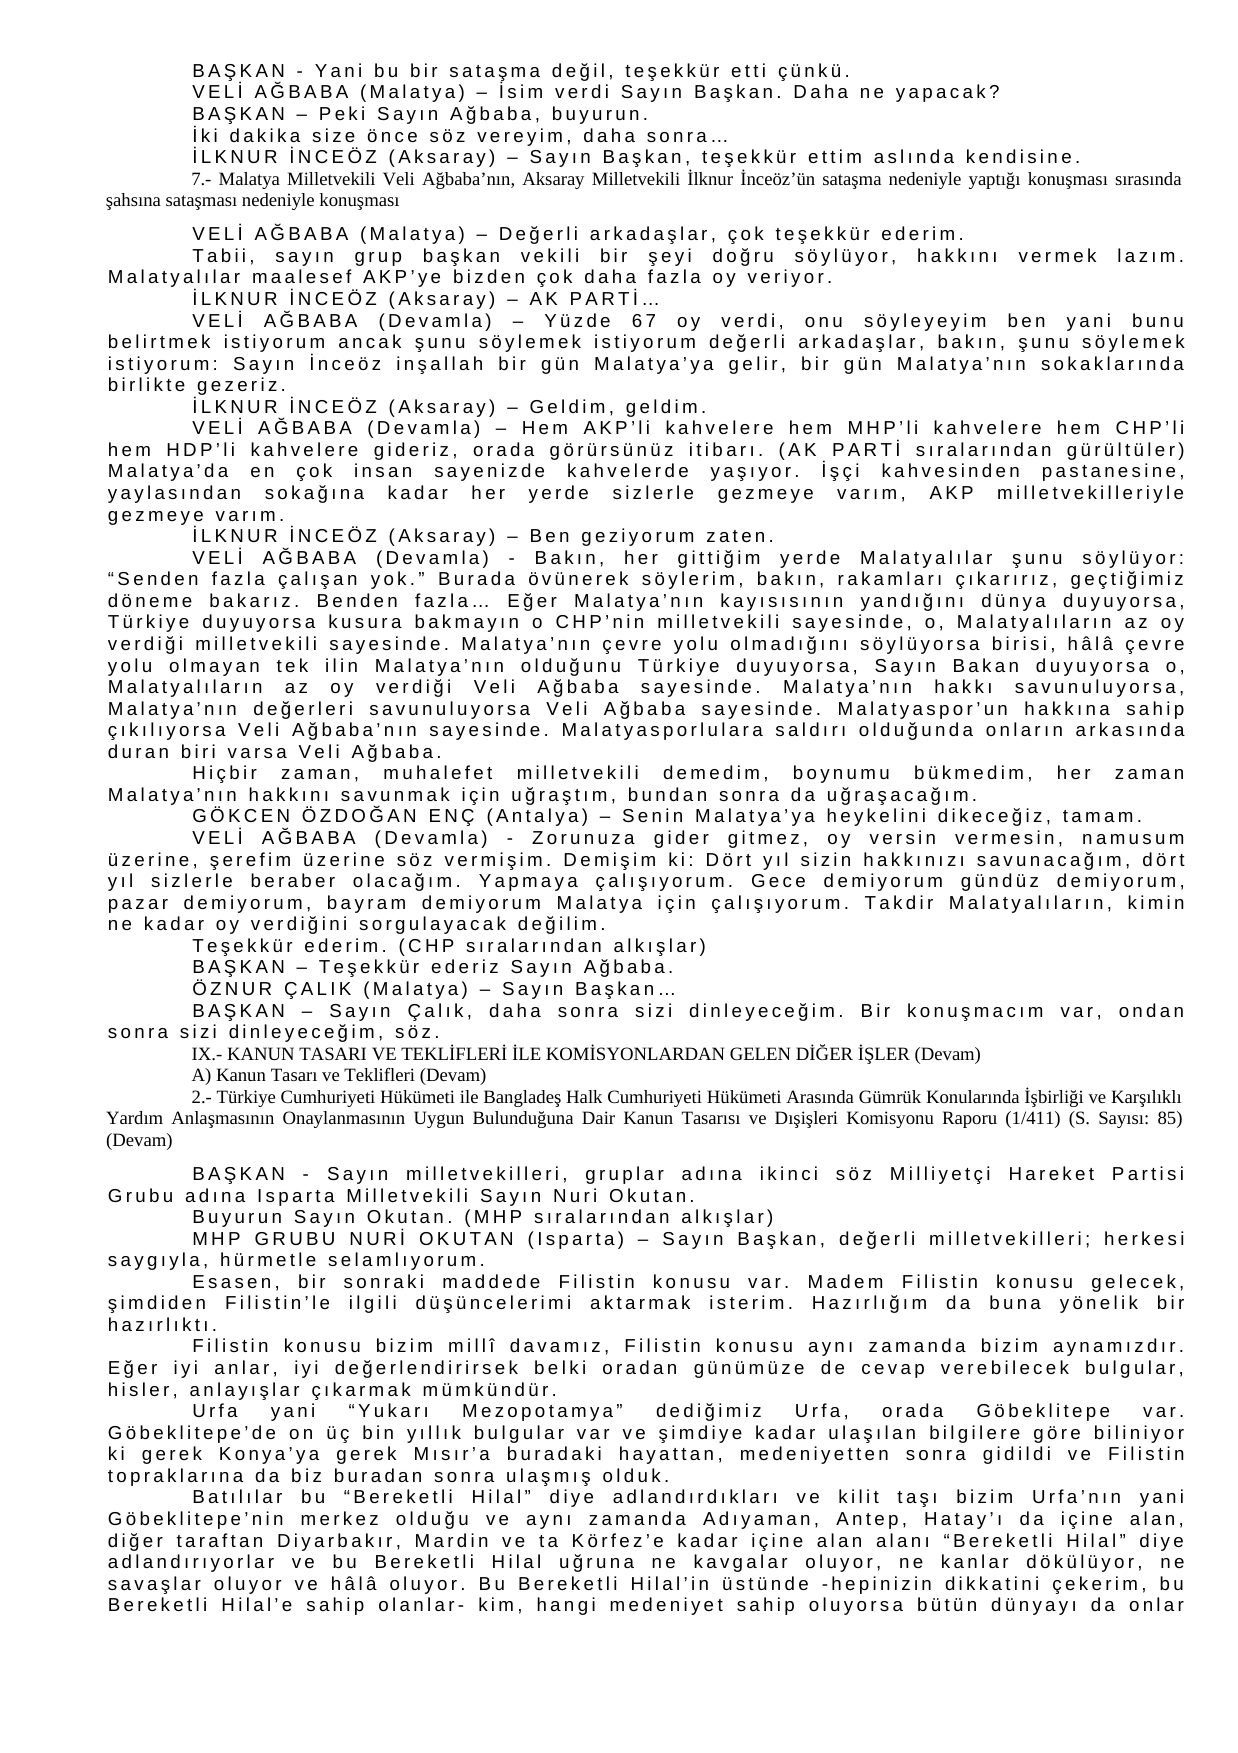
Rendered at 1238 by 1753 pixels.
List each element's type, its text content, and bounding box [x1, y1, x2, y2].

text IX.- KANUN TASARI VE TEKLİFLERİ İLE KOMİSYONLARDAN GELEN DİĞER İŞLER (Devam) [106, 1042, 1184, 1064]
text Urfa yani “Yukarı Mezopotamya” dediğimiz Urfa, orada Göbeklitepe var. Göbeklitepe’de on üç bin yıllık bulgular var ve şimdiye kadar ulaşılan bilgilere göre biliniyor ki gerek Konya’ya gerek Mısır’a buradaki hayattan, medeniyetten sonra gidildi ve Filistin topraklarına da biz buradan sonra ulaşmış olduk. [108, 1400, 1186, 1486]
text Buyurun Sayın Okutan. (MHP sıralarından alkışlar) [108, 1206, 1186, 1227]
text Tabii, sayın grup başkan vekili bir şeyi doğru söylüyor, hakkını vermek lazım. Malatyalılar maalesef AKP’ye bizden çok daha fazla oy veriyor. [108, 245, 1186, 288]
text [108, 1486, 1186, 1616]
text VELİ AĞBABA (Malatya) – Değerli arkadaşlar, çok teşekkür ederim. [108, 223, 1186, 245]
text MHP GRUBU NURİ OKUTAN (Isparta) – Sayın Başkan, değerli milletvekilleri; herkesi saygıyla, hürmetle selamlıyorum. [108, 1227, 1186, 1271]
text İLKNUR İNCEÖZ (Aksaray) – Sayın Başkan, teşekkür ettim aslında kendisine. [108, 146, 1186, 167]
text ÖZNUR ÇALIK (Malatya) – Sayın Başkan… [108, 978, 1186, 999]
text VELİ AĞBABA (Devamla) - Zorunuza gider gitmez, oy versin vermesin, namusum üzerine, şerefim üzerine söz vermişim. Demişim ki: Dört yıl sizin hakkınızı savunacağım, dört yıl sizlerle beraber olacağım. Yapmaya çalışıyorum. Gece demiyorum gündüz demiyorum, pazar demiyorum, bayram demiyorum Malatya için çalışıyorum. Takdir Malatyalıların, kimin ne kadar oy verdiğini sorgulayacak değilim. [108, 827, 1186, 935]
text GÖKCEN ÖZDOĞAN ENÇ (Antalya) – Senin Malatya’ya heykelini dikeceğiz, tamam. [108, 805, 1186, 827]
text A) Kanun Tasarı ve Teklifleri (Devam) [106, 1064, 1184, 1086]
text VELİ AĞBABA (Devamla) - Bakın, her gittiğim yerde Malatyalılar şunu söylüyor: “Senden fazla çalışan yok.” Burada övünerek söylerim, bakın, rakamları çıkarırız, geçtiğimiz döneme bakarız. Benden fazla… Eğer Malatya’nın kayısısının yandığını dünya duyuyorsa, Türkiye duyuyorsa kusura bakmayın o CHP’nin milletvekili sayesinde, o, Malatyalıların az oy verdiği milletvekili sayesinde. Malatya’nın çevre yolu olmadığını söylüyorsa birisi, hâlâ çevre yolu olmayan tek ilin Malatya’nın olduğunu Türkiye duyuyorsa, Sayın Bakan duyuyorsa o, Malatyalıların az oy verdiği Veli Ağbaba sayesinde. Malatya’nın hakkı savunuluyorsa, Malatya’nın değerleri savunuluyorsa Veli Ağbaba sayesinde. Malatyaspor’un hakkına sahip çıkılıyorsa Veli Ağbaba’nın sayesinde. Malatyasporlulara saldırı olduğunda onların arkasında duran biri varsa Veli Ağbaba. [108, 547, 1186, 762]
text Filistin konusu bizim millî davamız, Filistin konusu aynı zamanda bizim aynamızdır. Eğer iyi anlar, iyi değerlendirirsek belki oradan günümüze de cevap verebilecek bulgular, hisler, anlayışlar çıkarmak mümkündür. [108, 1335, 1186, 1400]
text BAŞKAN – Sayın Çalık, daha sonra sizi dinleyeceğim. Bir konuşmacım var, ondan sonra sizi dinleyeceğim, söz. [108, 999, 1186, 1042]
text VELİ AĞBABA (Malatya) – İsim verdi Sayın Başkan. Daha ne yapacak? [108, 81, 1186, 103]
text Esasen, bir sonraki maddede Filistin konusu var. Madem Filistin konusu gelecek, şimdiden Filistin’le ilgili düşüncelerimi aktarmak isterim. Hazırlığım da buna yönelik bir hazırlıktı. [108, 1271, 1186, 1335]
text İLKNUR İNCEÖZ (Aksaray) – Geldim, geldim. [108, 396, 1186, 417]
text Teşekkür ederim. (CHP sıralarından alkışlar) [108, 935, 1186, 956]
text BAŞKAN - Sayın milletvekilleri, gruplar adına ikinci söz Milliyetçi Hareket Partisi Grubu adına Isparta Milletvekili Sayın Nuri Okutan. [108, 1163, 1186, 1206]
text BAŞKAN - Yani bu bir sataşma değil, teşekkür etti çünkü. [108, 60, 1186, 81]
text İki dakika size önce söz vereyim, daha sonra… [108, 124, 1186, 146]
text BAŞKAN – Teşekkür ederiz Sayın Ağbaba. [108, 956, 1186, 978]
text 7.- Malatya Milletvekili Veli Ağbaba’nın, Aksaray Milletvekili İlknur İnceöz’ün sataşma nedeniyle yaptığı konuşması sırasında şahsına sataşması nedeniyle konuşması [106, 167, 1184, 211]
text VELİ AĞBABA (Devamla) – Hem AKP’li kahvelere hem MHP’li kahvelere hem CHP’li hem HDP’li kahvelere gideriz, orada görürsünüz itibarı. (AK PARTİ sıralarından gürültüler) Malatya’da en çok insan sayenizde kahvelerde yaşıyor. İşçi kahvesinden pastanesine, yaylasından sokağına kadar her yerde sizlerle gezmeye varım, AKP milletvekilleriyle gezmeye varım. [108, 417, 1186, 525]
text İLKNUR İNCEÖZ (Aksaray) – AK PARTİ… [108, 288, 1186, 309]
text VELİ AĞBABA (Devamla) – Yüzde 67 oy verdi, onu söyleyeyim ben yani bunu belirtmek istiyorum ancak şunu söylemek istiyorum değerli arkadaşlar, bakın, şunu söylemek istiyorum: Sayın İnceöz inşallah bir gün Malatya’ya gelir, bir gün Malatya’nın sokaklarında birlikte gezeriz. [108, 309, 1186, 396]
text Hiçbir zaman, muhalefet milletvekili demedim, boynumu bükmedim, her zaman Malatya’nın hakkını savunmak için uğraştım, bundan sonra da uğraşacağım. [108, 762, 1186, 805]
text BAŞKAN – Peki Sayın Ağbaba, buyurun. [108, 103, 1186, 124]
text 2.- Türkiye Cumhuriyeti Hükümeti ile Bangladeş Halk Cumhuriyeti Hükümeti Arasında Gümrük Konularında İşbirliği ve Karşılıklı Yardım Anlaşmasının Onaylanmasının Uygun Bulunduğuna Dair Kanun Tasarısı ve Dışişleri Komisyonu Raporu (1/411) (S. Sayısı: 85) (Devam) [106, 1086, 1184, 1150]
text İLKNUR İNCEÖZ (Aksaray) – Ben geziyorum zaten. [108, 525, 1186, 547]
